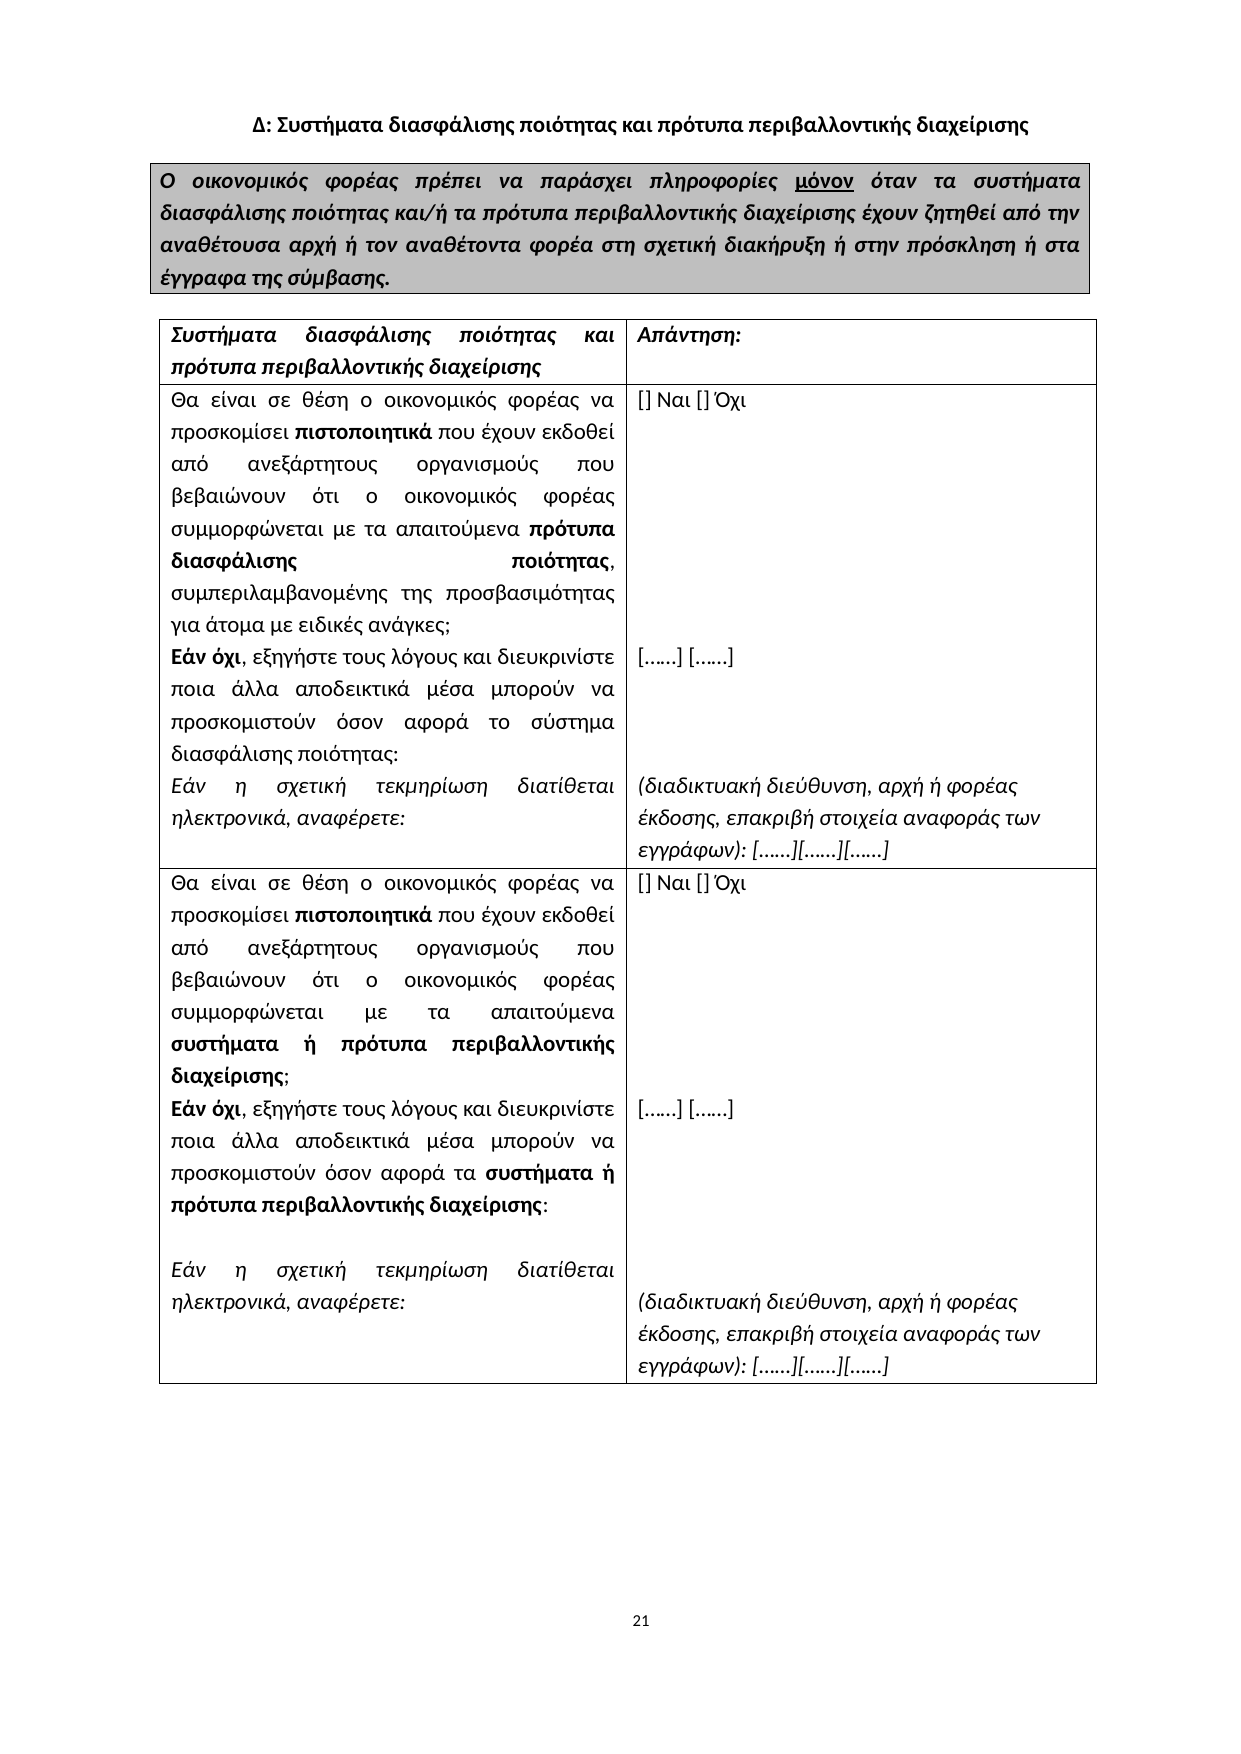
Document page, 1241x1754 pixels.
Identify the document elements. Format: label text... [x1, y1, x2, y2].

text Δ: Συστήματα διασφάλισης ποιότητας και πρότυπα περιβαλλοντικής διαχείρισης [159, 110, 1081, 138]
text Ο οικονομικός φορέας πρέπει να παράσχει πληροφορίες μόνον όταν τα συστήματα διασφάλισης ποιότητας και/ή τα πρότυπα περιβαλλοντικής διαχείρισης έχουν ζητηθεί από την αναθέτουσα αρχή ή τον αναθέτοντα φορέα στη σχετική διακήρυξη ή στην πρόσκληση ή στα έγγραφα της σύμβασης. [151, 164, 1089, 293]
table_cell Θα είναι σε θέση ο οικονομικός φορέας να προσκομίσει πιστοποιητικά που έχουν εκδοθεί από ανεξάρτητους οργανισμούς που βεβαιώνουν ότι ο οικονομικός φορέας συμμορφώνεται με τα απαιτούμενα πρότυπα διασφάλισης ποιότητας, συμπεριλαμβανομένης της προσβασιμότητας για άτομα με ειδικές ανάγκες; Εάν όχι, εξηγήστε τους λόγους και διευκρινίστε ποια άλλα αποδεικτικά μέσα μπορούν να προσκομιστούν όσον αφορά το σύστημα διασφάλισης ποιότητας: Εάν η σχετική τεκμηρίωση διατίθεται ηλεκτρονικά, αναφέρετε: [160, 385, 626, 867]
table_header Συστήματα διασφάλισης ποιότητας και πρότυπα περιβαλλοντικής διαχείρισης [160, 320, 626, 384]
table_cell [] Ναι [] Όχι [……] [……] (διαδικτυακή διεύθυνση, αρχή ή φορέας έκδοσης, επακριβή στοιχεία αναφοράς των εγγράφων): [……][……][……] [627, 869, 1096, 1383]
table_cell [] Ναι [] Όχι [……] [……] (διαδικτυακή διεύθυνση, αρχή ή φορέας έκδοσης, επακριβή στοιχεία αναφοράς των εγγράφων): [……][……][……] [627, 385, 1096, 867]
table_header Απάντηση: [627, 320, 1096, 384]
table_cell Θα είναι σε θέση ο οικονομικός φορέας να προσκομίσει πιστοποιητικά που έχουν εκδοθεί από ανεξάρτητους οργανισμούς που βεβαιώνουν ότι ο οικονομικός φορέας συμμορφώνεται με τα απαιτούμενα συστήματα ή πρότυπα περιβαλλοντικής διαχείρισης; Εάν όχι, εξηγήστε τους λόγους και διευκρινίστε ποια άλλα αποδεικτικά μέσα μπορούν να προσκομιστούν όσον αφορά τα συστήματα ή πρότυπα περιβαλλοντικής διαχείρισης: Εάν η σχετική τεκμηρίωση διατίθεται ηλεκτρονικά, αναφέρετε: [160, 869, 626, 1383]
